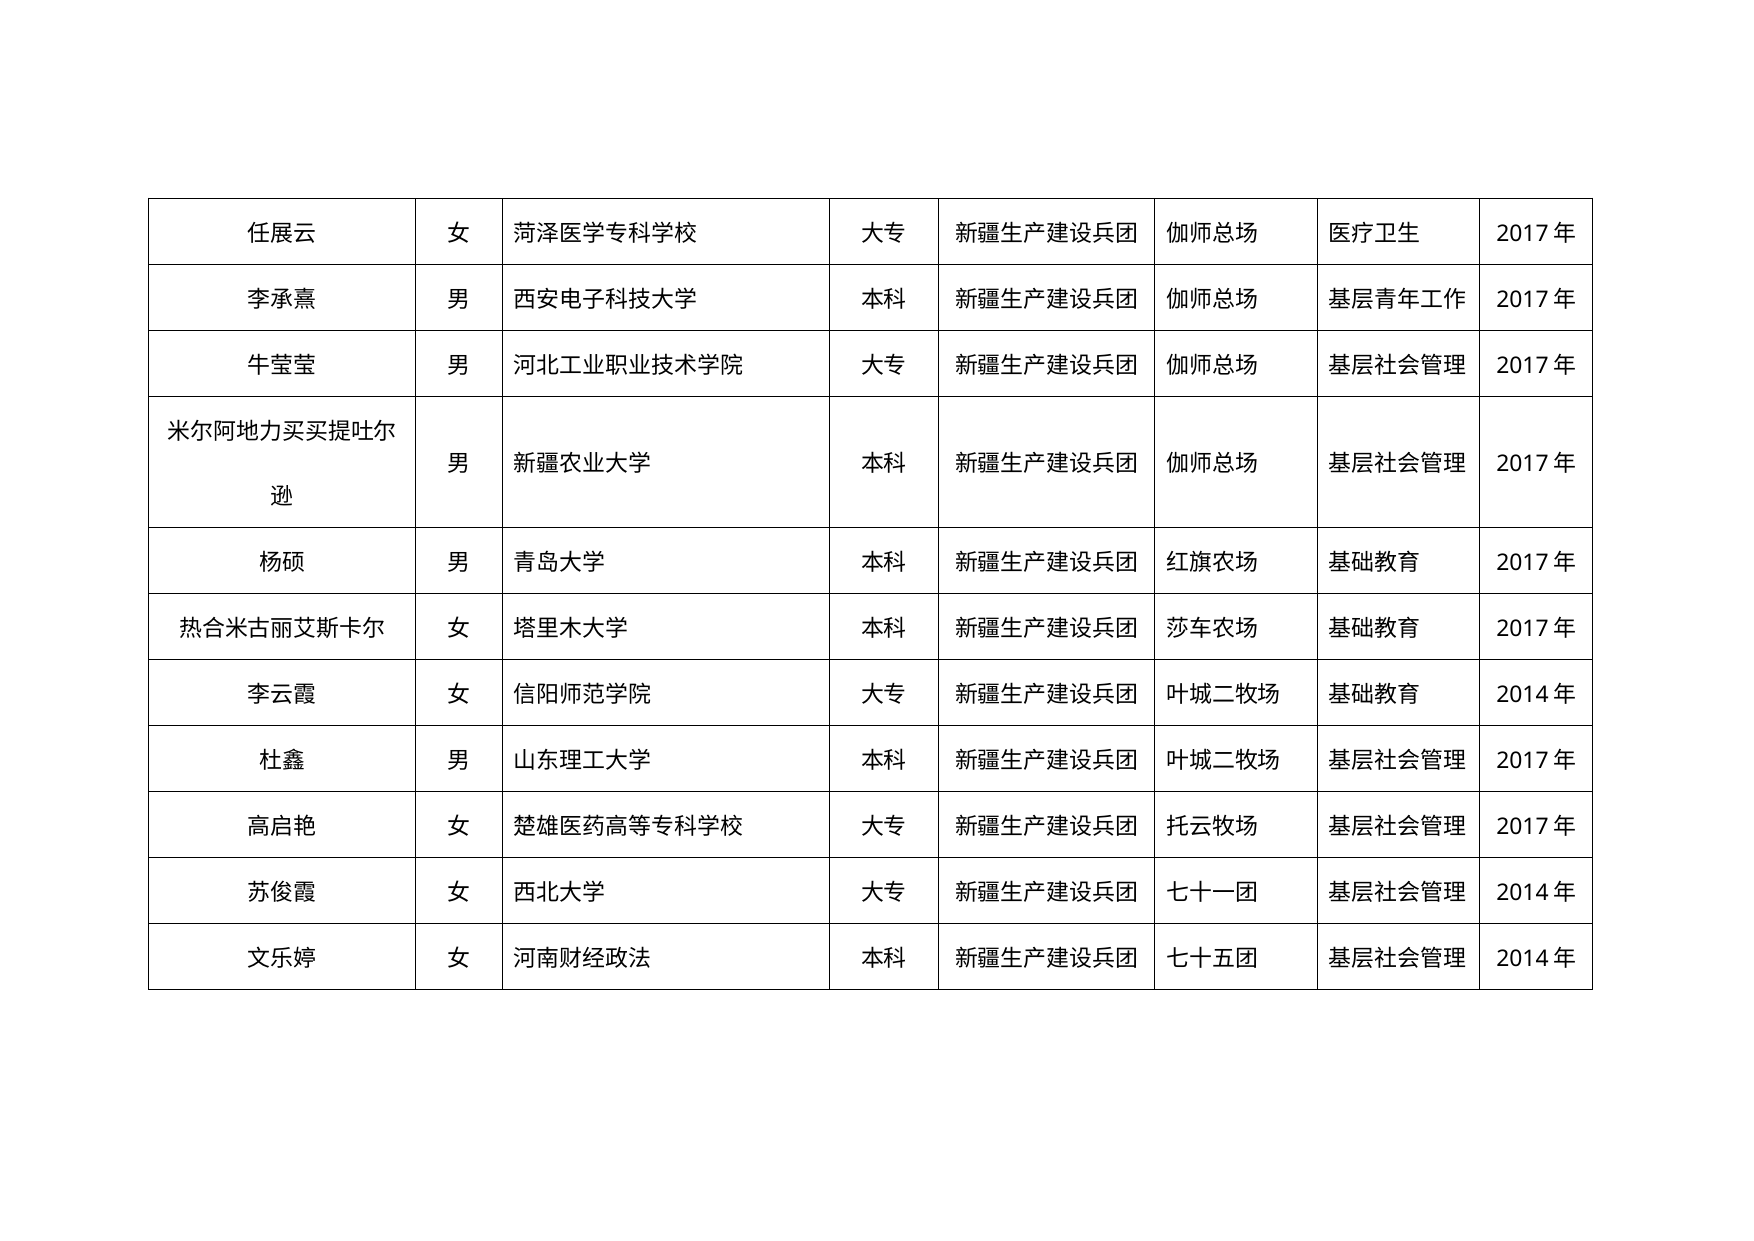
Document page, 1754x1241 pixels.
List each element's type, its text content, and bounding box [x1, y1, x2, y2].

table_cell 新疆生产建设兵团 [939, 792, 1154, 857]
table_cell 基础教育 [1318, 594, 1479, 659]
table_cell 牛莹莹 [149, 331, 415, 396]
table_cell 基层社会管理 [1318, 331, 1479, 396]
table_cell 新疆生产建设兵团 [939, 726, 1154, 791]
table_cell 医疗卫生 [1318, 199, 1479, 264]
table_cell 菏泽医学专科学校 [503, 199, 829, 264]
table_cell 文乐婷 [149, 924, 415, 989]
table_cell 女 [416, 858, 502, 923]
table_cell 男 [416, 265, 502, 330]
table_cell 河北工业职业技术学院 [503, 331, 829, 396]
table_cell 2014年 [1480, 924, 1592, 989]
table_cell 2017年 [1480, 726, 1592, 791]
table_cell 楚雄医药高等专科学校 [503, 792, 829, 857]
table_cell 2017年 [1480, 528, 1592, 593]
table_cell 大专 [830, 331, 938, 396]
table_cell 男 [416, 528, 502, 593]
table_cell 莎车农场 [1155, 594, 1317, 659]
table_cell 男 [416, 726, 502, 791]
table_cell 七十五团 [1155, 924, 1317, 989]
table_cell 信阳师范学院 [503, 660, 829, 725]
table_cell 大专 [830, 660, 938, 725]
table_cell 米尔阿地力买买提吐尔逊 [149, 397, 415, 527]
table_cell 女 [416, 792, 502, 857]
table_cell 新疆生产建设兵团 [939, 858, 1154, 923]
table_cell 基层社会管理 [1318, 858, 1479, 923]
table_cell 本科 [830, 594, 938, 659]
table_cell 新疆生产建设兵团 [939, 660, 1154, 725]
table_cell 基层社会管理 [1318, 726, 1479, 791]
table_cell 河南财经政法 [503, 924, 829, 989]
table_cell 本科 [830, 924, 938, 989]
table_cell 男 [416, 331, 502, 396]
table_cell 伽师总场 [1155, 199, 1317, 264]
table_cell 本科 [830, 726, 938, 791]
table_cell 女 [416, 594, 502, 659]
table_cell 苏俊霞 [149, 858, 415, 923]
table_cell 2017年 [1480, 792, 1592, 857]
table_cell 2014年 [1480, 660, 1592, 725]
table_cell 基层社会管理 [1318, 924, 1479, 989]
table_cell 基层社会管理 [1318, 397, 1479, 527]
table_cell 叶城二牧场 [1155, 726, 1317, 791]
table_cell 2017年 [1480, 265, 1592, 330]
table_cell 任展云 [149, 199, 415, 264]
table_cell 塔里木大学 [503, 594, 829, 659]
table_cell 杜鑫 [149, 726, 415, 791]
table_cell 杨硕 [149, 528, 415, 593]
table_cell 2017年 [1480, 199, 1592, 264]
table_cell 青岛大学 [503, 528, 829, 593]
table_cell 本科 [830, 265, 938, 330]
table_cell 伽师总场 [1155, 331, 1317, 396]
table_cell 大专 [830, 792, 938, 857]
table_cell 七十一团 [1155, 858, 1317, 923]
table_cell 女 [416, 924, 502, 989]
table_cell 西安电子科技大学 [503, 265, 829, 330]
table_cell 热合米古丽艾斯卡尔 [149, 594, 415, 659]
table_cell 2017年 [1480, 331, 1592, 396]
table_cell 新疆生产建设兵团 [939, 924, 1154, 989]
table_cell 大专 [830, 199, 938, 264]
table_cell 男 [416, 397, 502, 527]
table_cell 新疆生产建设兵团 [939, 331, 1154, 396]
table_cell 托云牧场 [1155, 792, 1317, 857]
table_cell 女 [416, 660, 502, 725]
table_cell 伽师总场 [1155, 397, 1317, 527]
table_cell 2017年 [1480, 397, 1592, 527]
table_cell 新疆生产建设兵团 [939, 265, 1154, 330]
table_cell 2014年 [1480, 858, 1592, 923]
table_cell 李云霞 [149, 660, 415, 725]
table_cell 新疆生产建设兵团 [939, 594, 1154, 659]
table_cell 伽师总场 [1155, 265, 1317, 330]
table_cell 山东理工大学 [503, 726, 829, 791]
table_cell 叶城二牧场 [1155, 660, 1317, 725]
table_cell 新疆生产建设兵团 [939, 199, 1154, 264]
table_cell 西北大学 [503, 858, 829, 923]
table_cell 新疆农业大学 [503, 397, 829, 527]
table_cell 高启艳 [149, 792, 415, 857]
table_cell 新疆生产建设兵团 [939, 528, 1154, 593]
table_cell 本科 [830, 528, 938, 593]
table_cell 基层青年工作 [1318, 265, 1479, 330]
table_cell 2017年 [1480, 594, 1592, 659]
table_cell 基础教育 [1318, 660, 1479, 725]
table_cell 大专 [830, 858, 938, 923]
table_cell 本科 [830, 397, 938, 527]
table_cell 基础教育 [1318, 528, 1479, 593]
table_cell 李承熹 [149, 265, 415, 330]
table_cell 红旗农场 [1155, 528, 1317, 593]
table_cell 新疆生产建设兵团 [939, 397, 1154, 527]
table_cell 女 [416, 199, 502, 264]
table_cell 基层社会管理 [1318, 792, 1479, 857]
